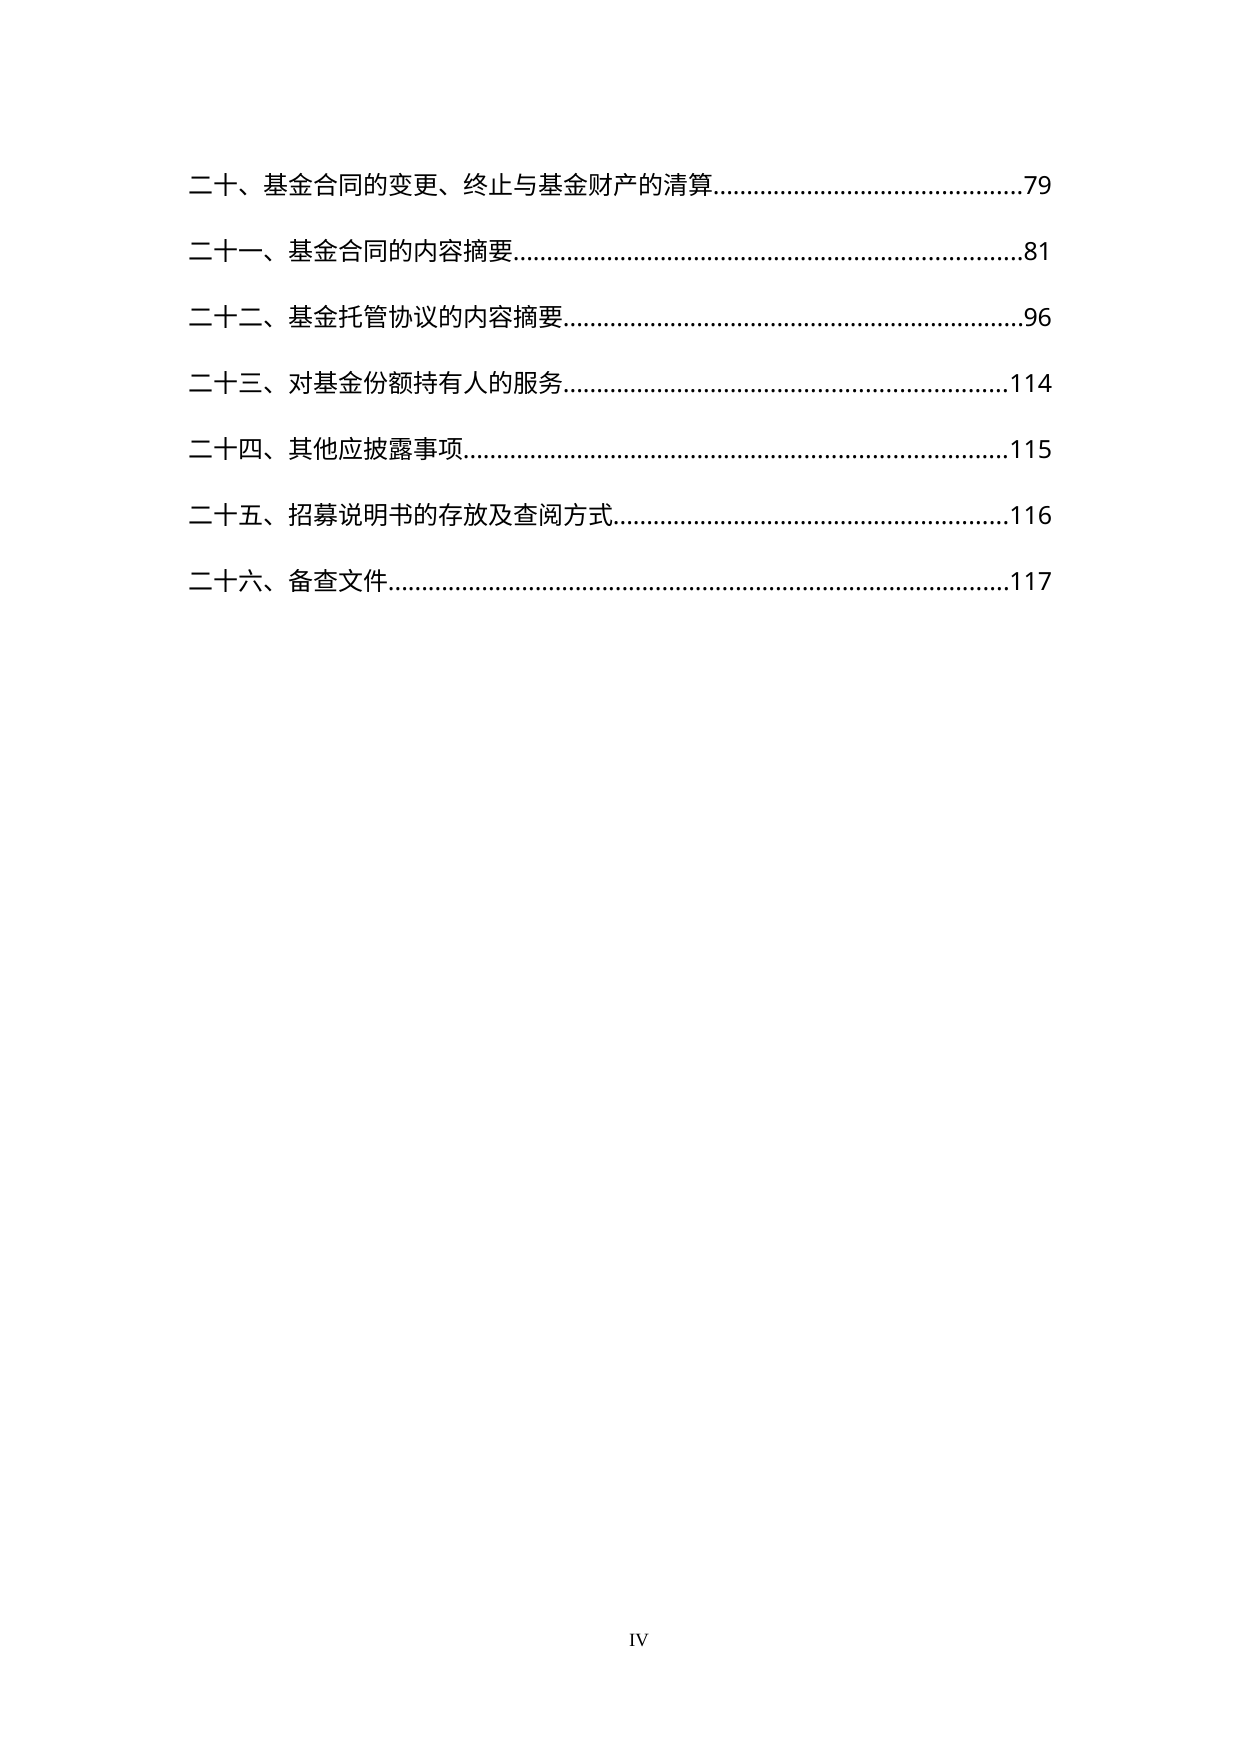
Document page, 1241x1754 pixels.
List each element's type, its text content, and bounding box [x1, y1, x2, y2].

text 二十二、基金托管协议的内容摘要 96 [188, 283, 1052, 349]
text 二十四、其他应披露事项 115 [188, 415, 1052, 481]
text 二十六、备查文件 117 [188, 547, 1052, 613]
text 二十五、招募说明书的存放及查阅方式 116 [188, 481, 1052, 547]
text 二十一、基金合同的内容摘要 81 [188, 217, 1052, 283]
text 二十、基金合同的变更、终止与基金财产的清算 79 [188, 151, 1052, 217]
text 二十三、对基金份额持有人的服务 114 [188, 349, 1052, 415]
